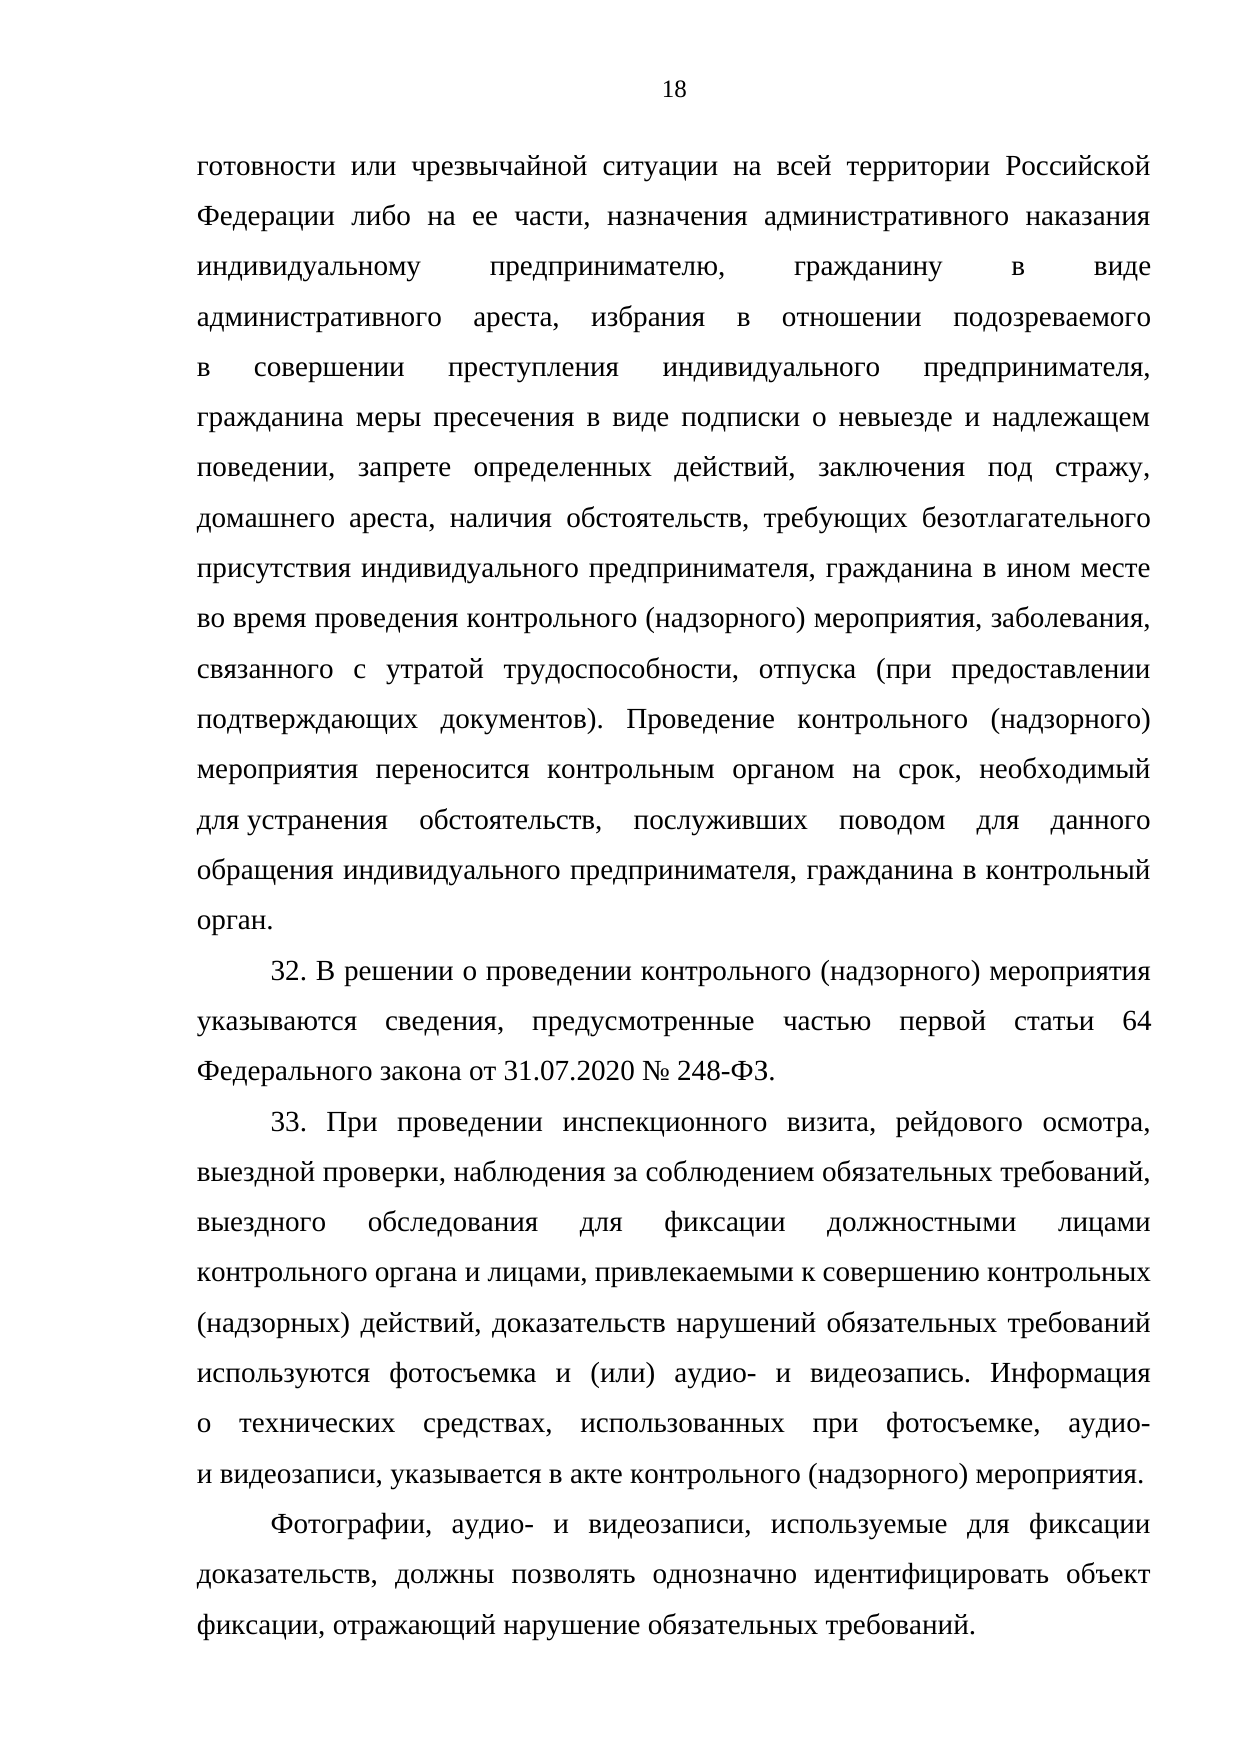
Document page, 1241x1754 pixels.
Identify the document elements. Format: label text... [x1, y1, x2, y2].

text 32. В решении о проведении контрольного (надзорного) мероприятия указываются сведения, предусмотренные частью первой статьи 64 Федерального закона от 31.07.2020 № 248-ФЗ. [197, 953, 1152, 1087]
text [197, 148, 1152, 936]
text Фотографии, аудио- и видеозаписи, используемые для фиксации доказательств, должны позволять однозначно идентифицировать объект фиксации, отражающий нарушение обязательных требований. [197, 1506, 1152, 1640]
text 33. При проведении инспекционного визита, рейдового осмотра, выездной проверки, наблюдения за соблюдением обязательных требований, выездного обследования для фиксации должностными лицами контрольного органа и лицами, привлекаемыми к совершению контрольных (надзорных) действий, доказательств нарушений обязательных требований используются фотосъемка и (или) аудио- и видеозапись. Информация о технических средствах, использованных при фотосъемке, аудио- и видеозаписи, указывается в акте контрольного (надзорного) мероприятия. [197, 1104, 1152, 1489]
